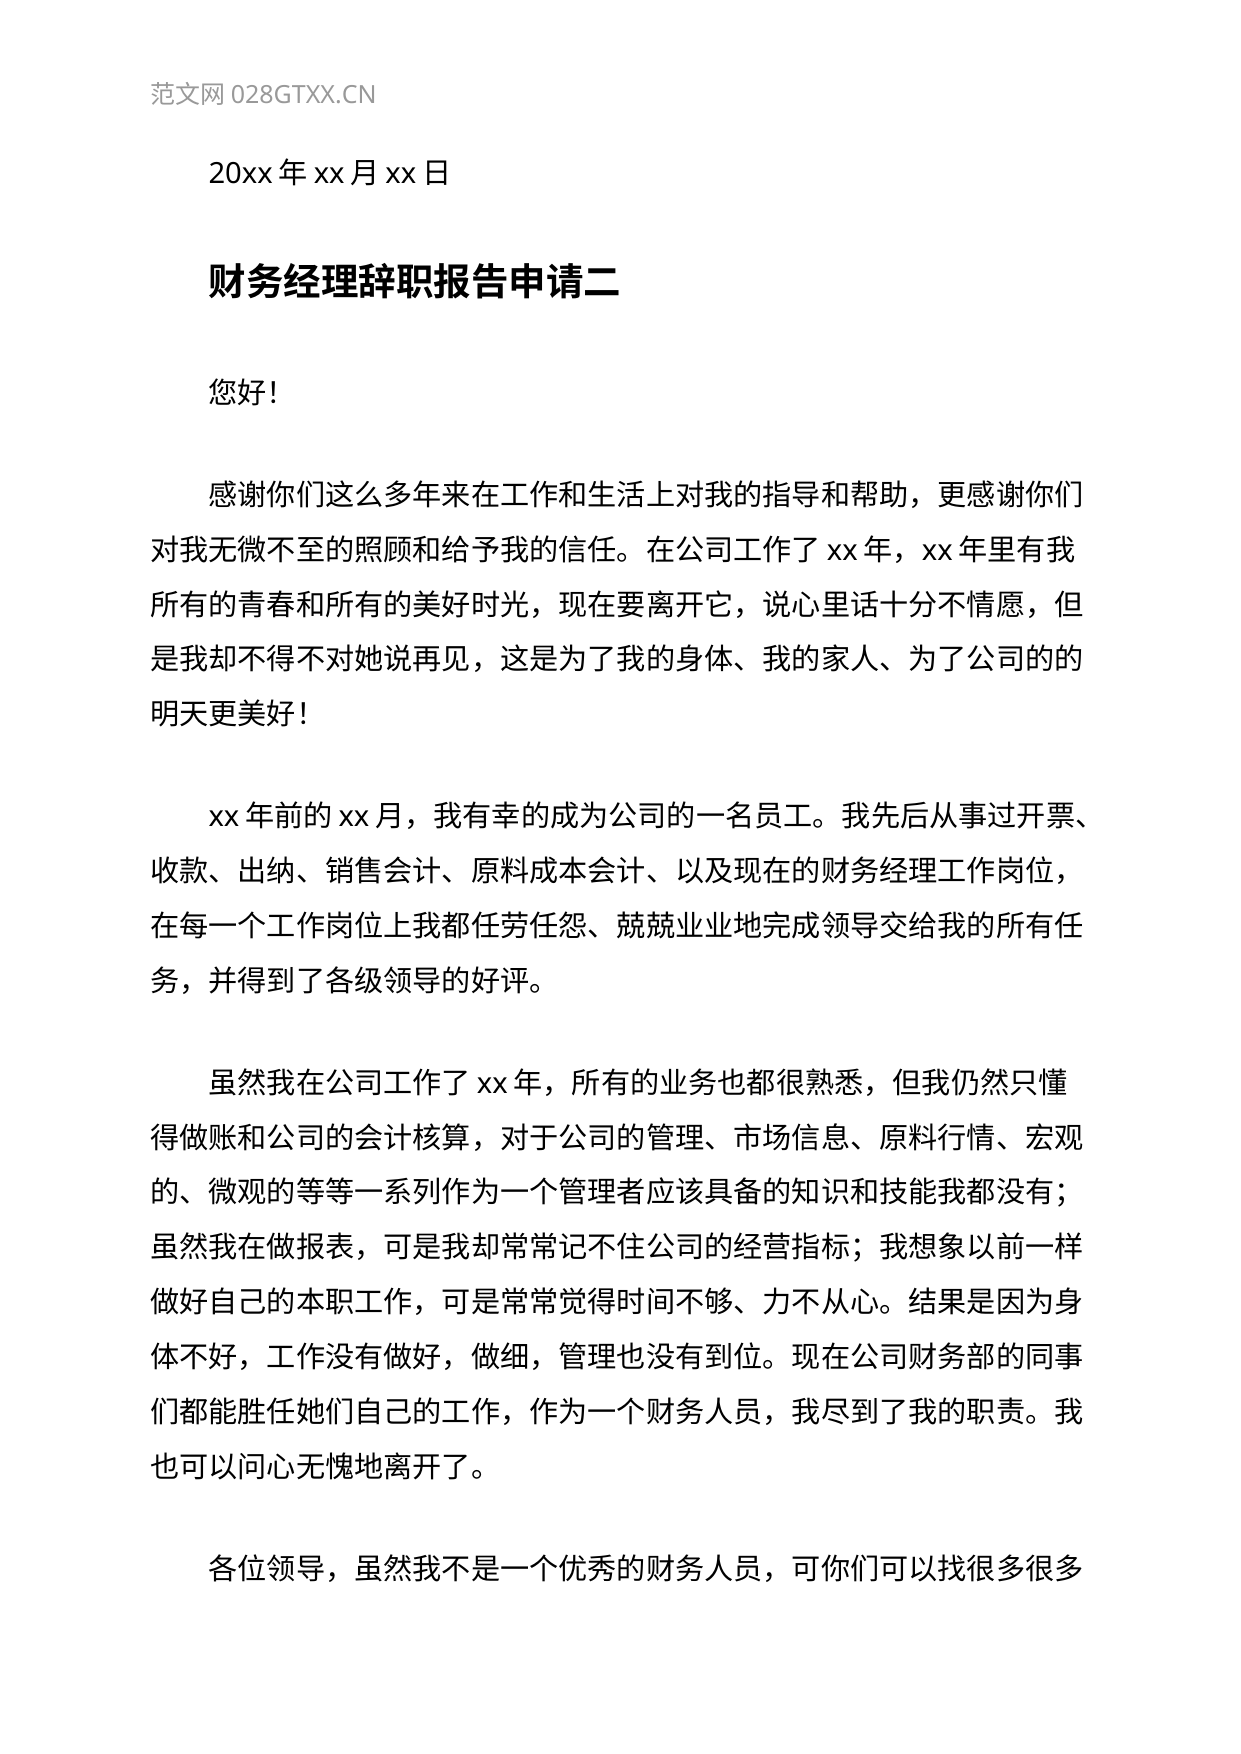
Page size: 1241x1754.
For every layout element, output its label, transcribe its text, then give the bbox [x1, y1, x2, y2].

text xx年前的xx月，我有幸的成为公司的一名员工。我先后从事过开票、收款、出纳、销售会计、原料成本会计、以及现在的财务经理工作岗位，在每一个工作岗位上我都任劳任怨、兢兢业业地完成领导交给我的所有任务，并得到了各级领导的好评。 [150, 793, 1090, 1000]
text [150, 1545, 1090, 1588]
text 感谢你们这么多年来在工作和生活上对我的指导和帮助，更感谢你们对我无微不至的照顾和给予我的信任。在公司工作了xx年，xx年里有我所有的青春和所有的美好时光，现在要离开它，说心里话十分不情愿，但是我却不得不对她说再见，这是为了我的身体、我的家人、为了公司的的明天更美好！ [150, 471, 1090, 733]
text 您好！ [150, 369, 1090, 412]
text 财务经理辞职报告申请二 [150, 252, 1090, 306]
text 虽然我在公司工作了xx年，所有的业务也都很熟悉，但我仍然只懂得做账和公司的会计核算，对于公司的管理、市场信息、原料行情、宏观的、微观的等等一系列作为一个管理者应该具备的知识和技能我都没有；虽然我在做报表，可是我却常常记不住公司的经营指标；我想象以前一样做好自己的本职工作，可是常常觉得时间不够、力不从心。结果是因为身体不好，工作没有做好，做细，管理也没有到位。现在公司财务部的同事们都能胜任她们自己的工作，作为一个财务人员，我尽到了我的职责。我也可以问心无愧地离开了。 [150, 1059, 1090, 1486]
text 20xx年xx月xx日 [150, 150, 1090, 192]
